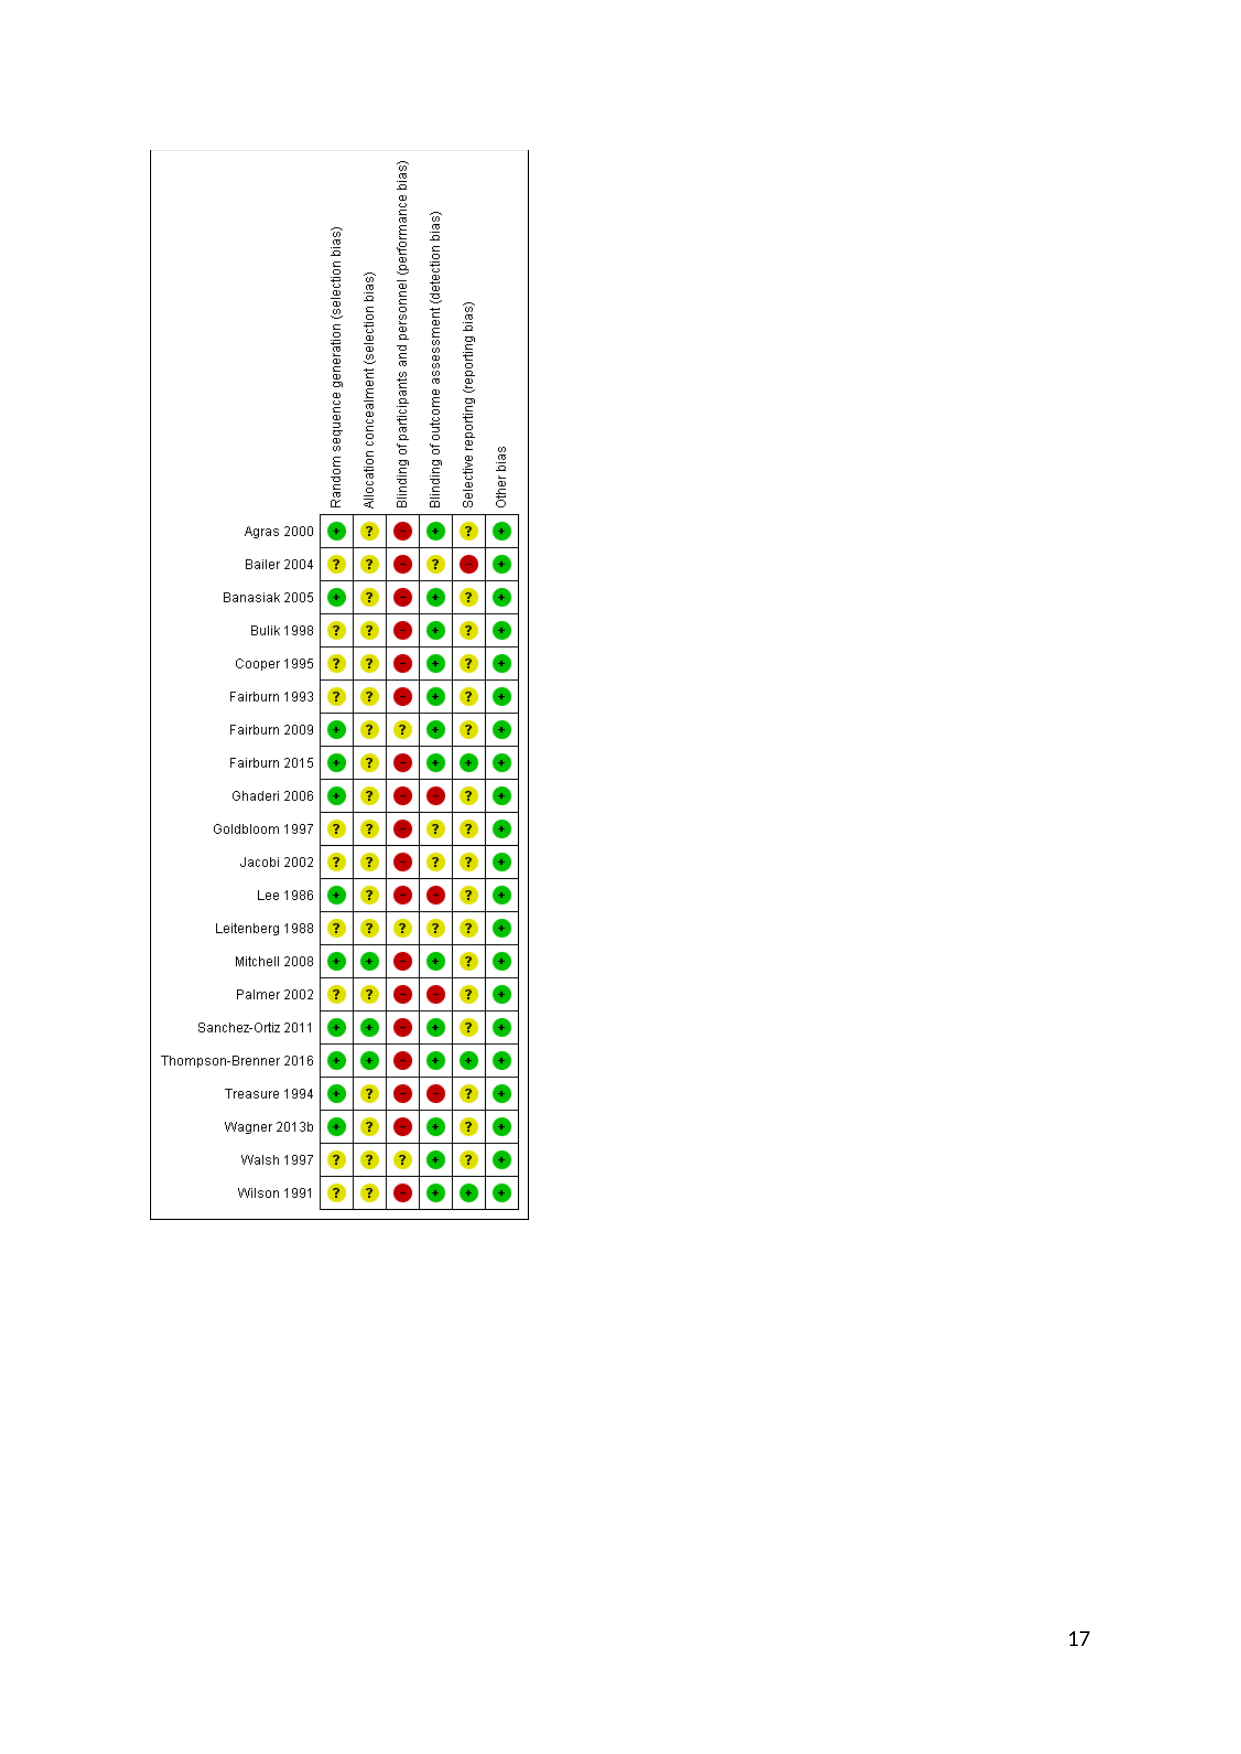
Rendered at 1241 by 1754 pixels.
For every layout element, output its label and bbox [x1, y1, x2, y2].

picture [150, 150, 529, 1220]
